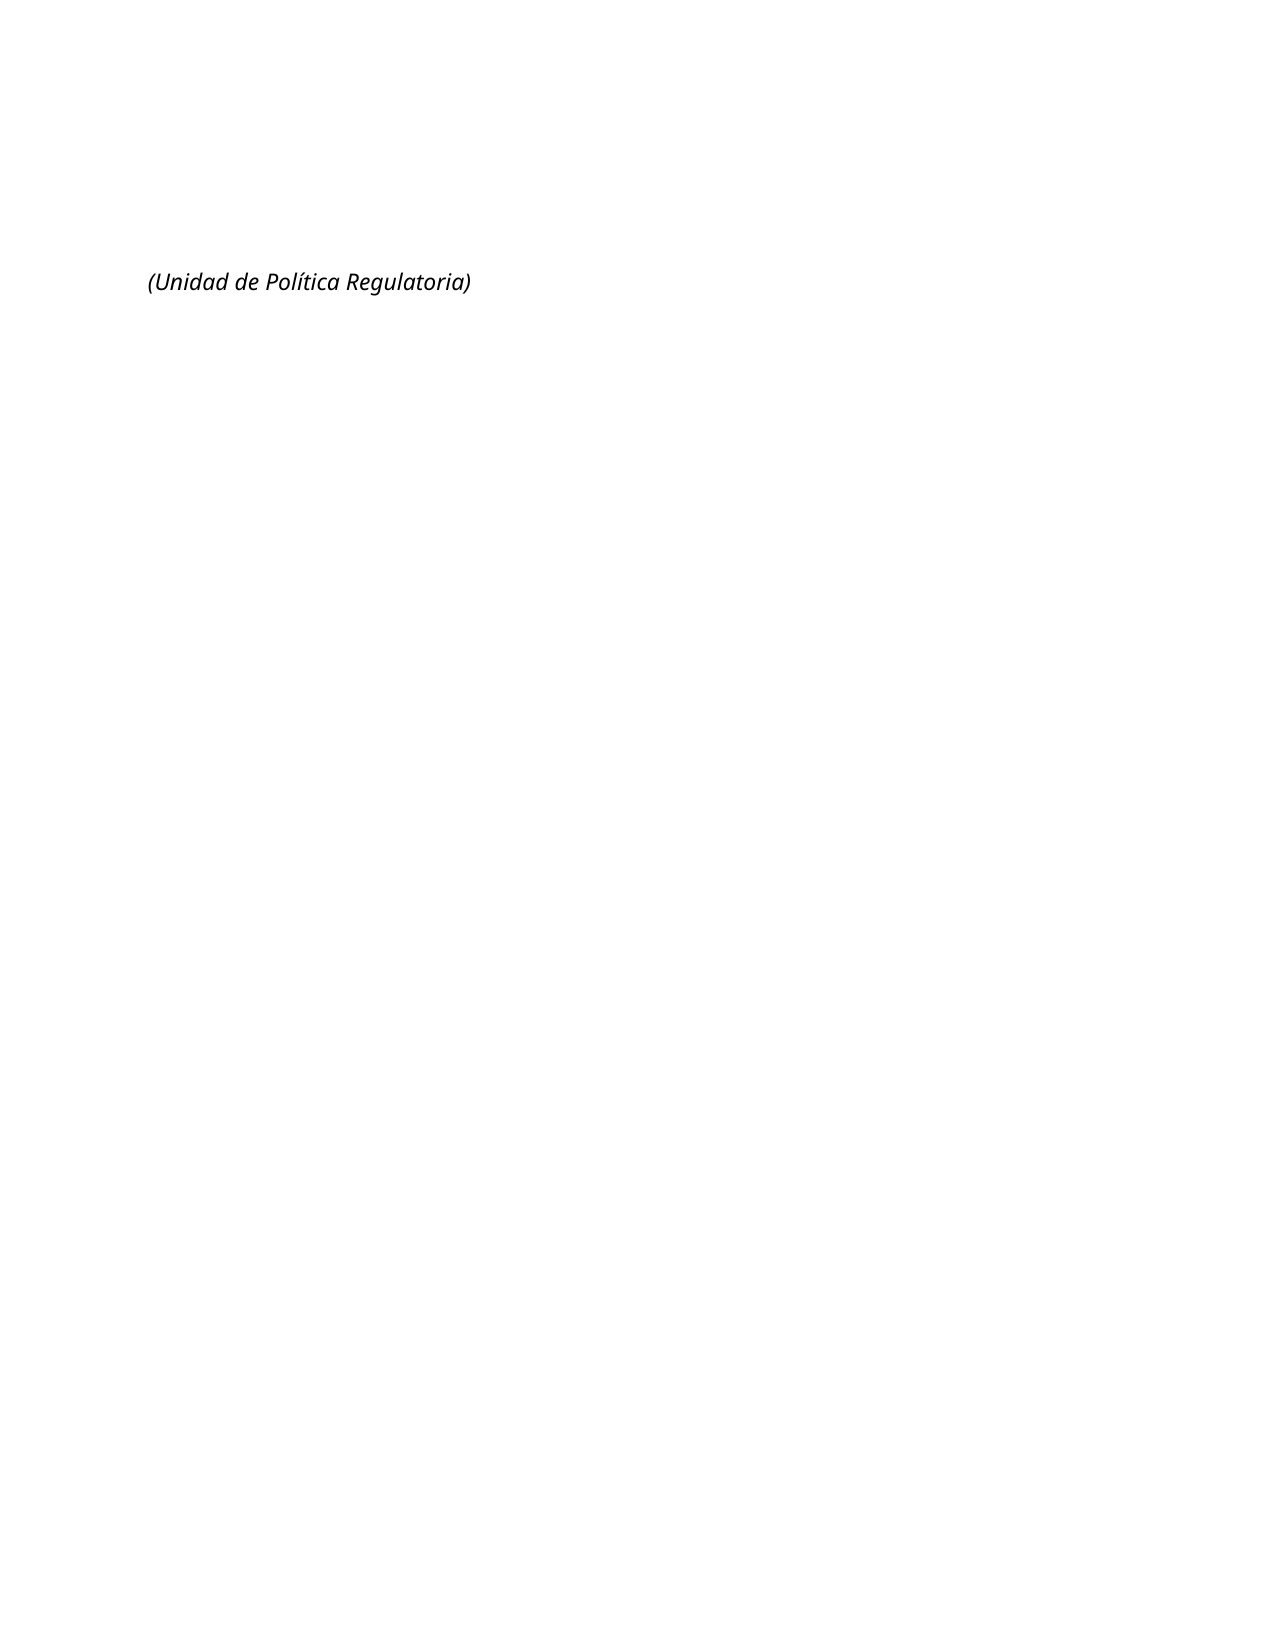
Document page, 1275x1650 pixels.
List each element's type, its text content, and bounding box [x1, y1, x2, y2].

text (Unidad de Política Regulatoria) [148, 266, 1137, 297]
